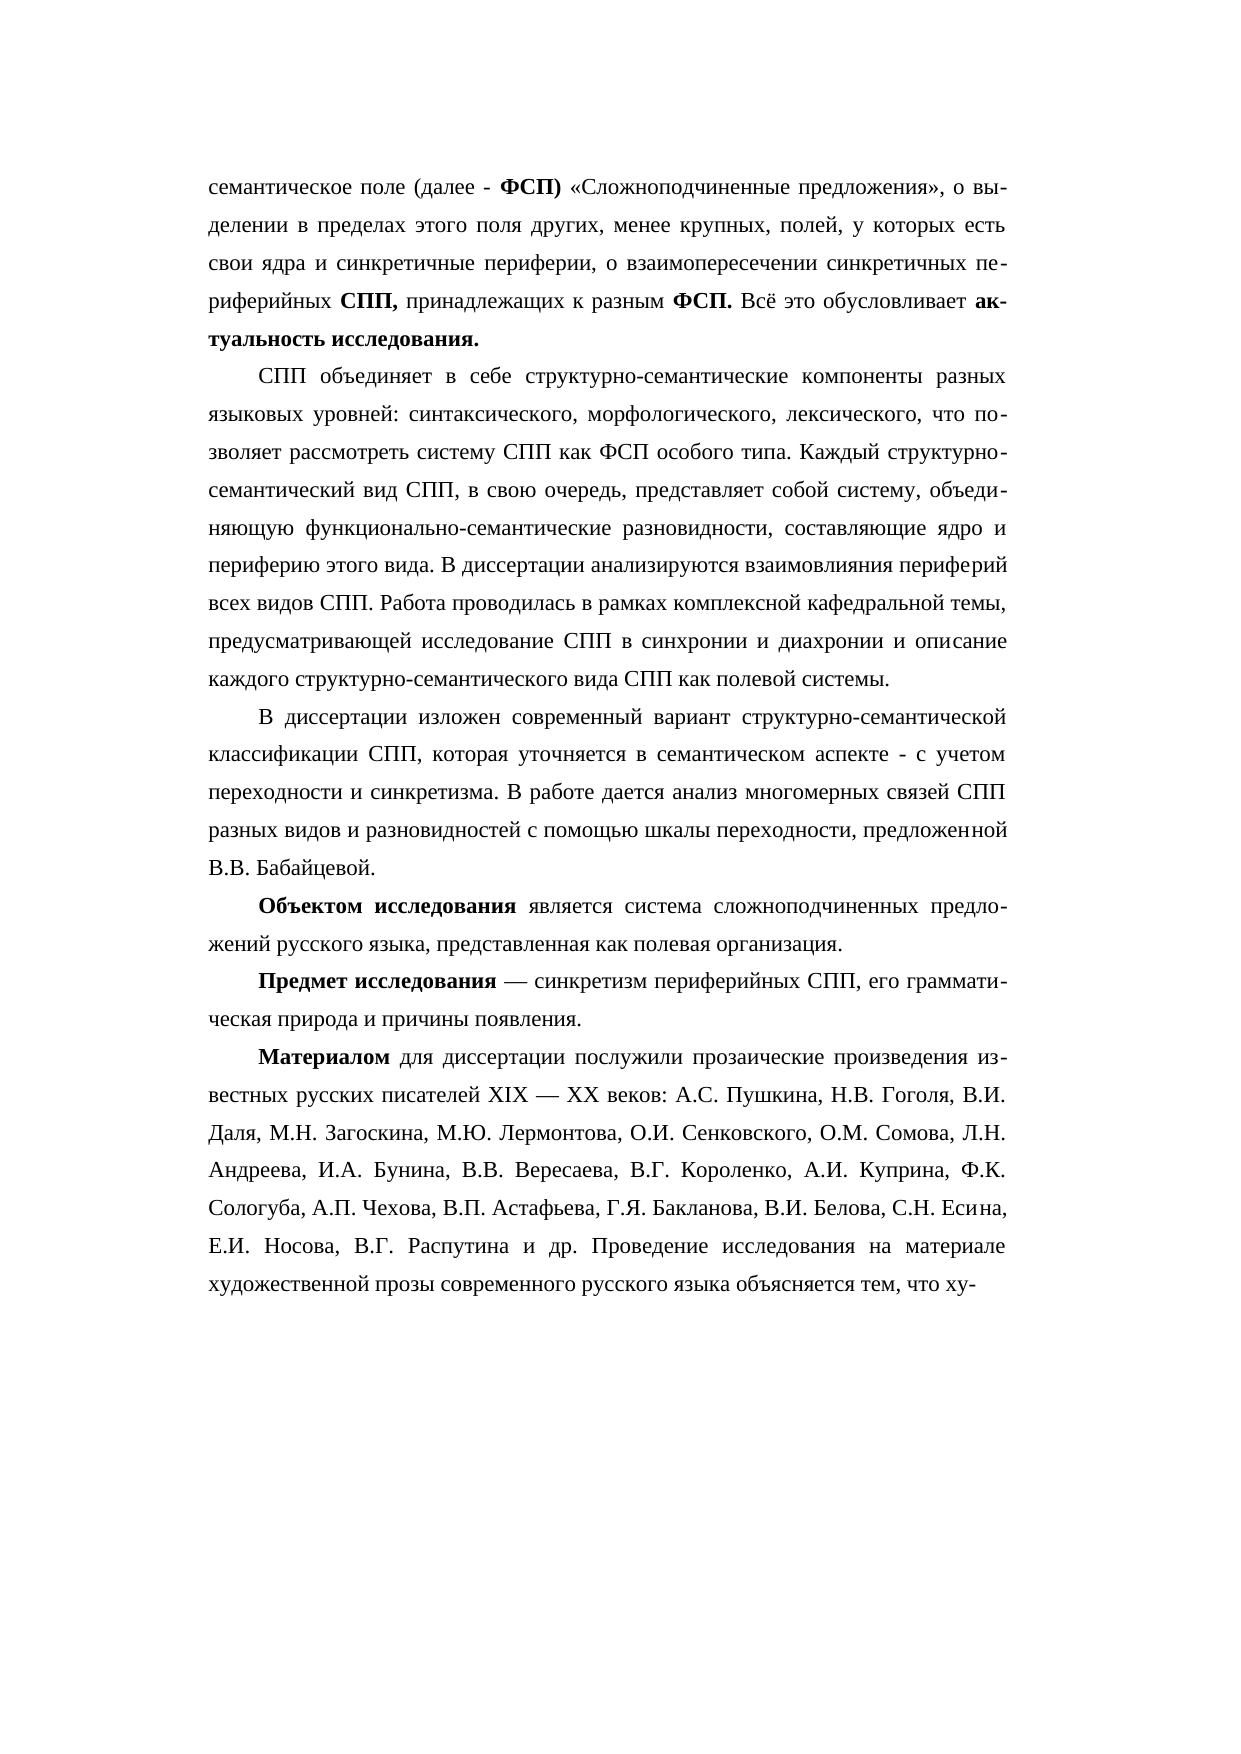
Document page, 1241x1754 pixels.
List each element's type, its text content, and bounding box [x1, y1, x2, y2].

text Материалом для диссертации послужили прозаические произведения известных русских писателей XIX — XX веков: А.С. Пушкина, Н.В. Гоголя, В.И. Даля, М.Н. Загоскина, М.Ю. Лермонтова, О.И. Сенковского, О.М. Сомова, Л.Н. Андреева, И.А. Бунина, В.В. Вересаева, В.Г. Короленко, А.И. Куприна, Ф.К. Сологуба, А.П. Чехова, В.П. Астафьева, Г.Я. Бакланова, В.И. Белова, С.Н. Есина, Е.И. Носова, В.Г. Распутина и др. Проведение исследования на материале художественной прозы современного русского языка объясняется тем, что ху- [208, 1034, 1007, 1299]
text Объектом исследования является система сложноподчиненных предложений русского языка, представленная как полевая организация. [208, 883, 1007, 958]
text семантическое поле (далее - ФСП) «Сложноподчиненные предложения», о выделении в пределах этого поля других, менее крупных, полей, у которых есть свои ядра и синкретичные периферии, о взаимопересечении синкретичных периферийных СПП, принадлежащих к разным ФСП. Всё это обусловливает актуальность исследования. [208, 164, 1007, 353]
text В диссертации изложен современный вариант структурно-семантической классификации СПП, которая уточняется в семантическом аспекте - с учетом переходности и синкретизма. В работе дается анализ многомерных связей СПП разных видов и разновидностей с помощью шкалы переходности, предложенной В.В. Бабайцевой. [208, 694, 1007, 883]
text СПП объединяет в себе структурно-семантические компоненты разных языковых уровней: синтаксического, морфологического, лексического, что позволяет рассмотреть систему СПП как ФСП особого типа. Каждый структурносемантический вид СПП, в свою очередь, представляет собой систему, объединяющую функционально-семантические разновидности, составляющие ядро и периферию этого вида. В диссертации анализируются взаимовлияния периферий всех видов СПП. Работа проводилась в рамках комплексной кафедральной темы, предусматривающей исследование СПП в синхронии и диахронии и описание каждого структурно-семантического вида СПП как полевой системы. [208, 353, 1007, 694]
text Предмет исследования — синкретизм периферийных СПП, его грамматическая природа и причины появления. [208, 958, 1007, 1034]
